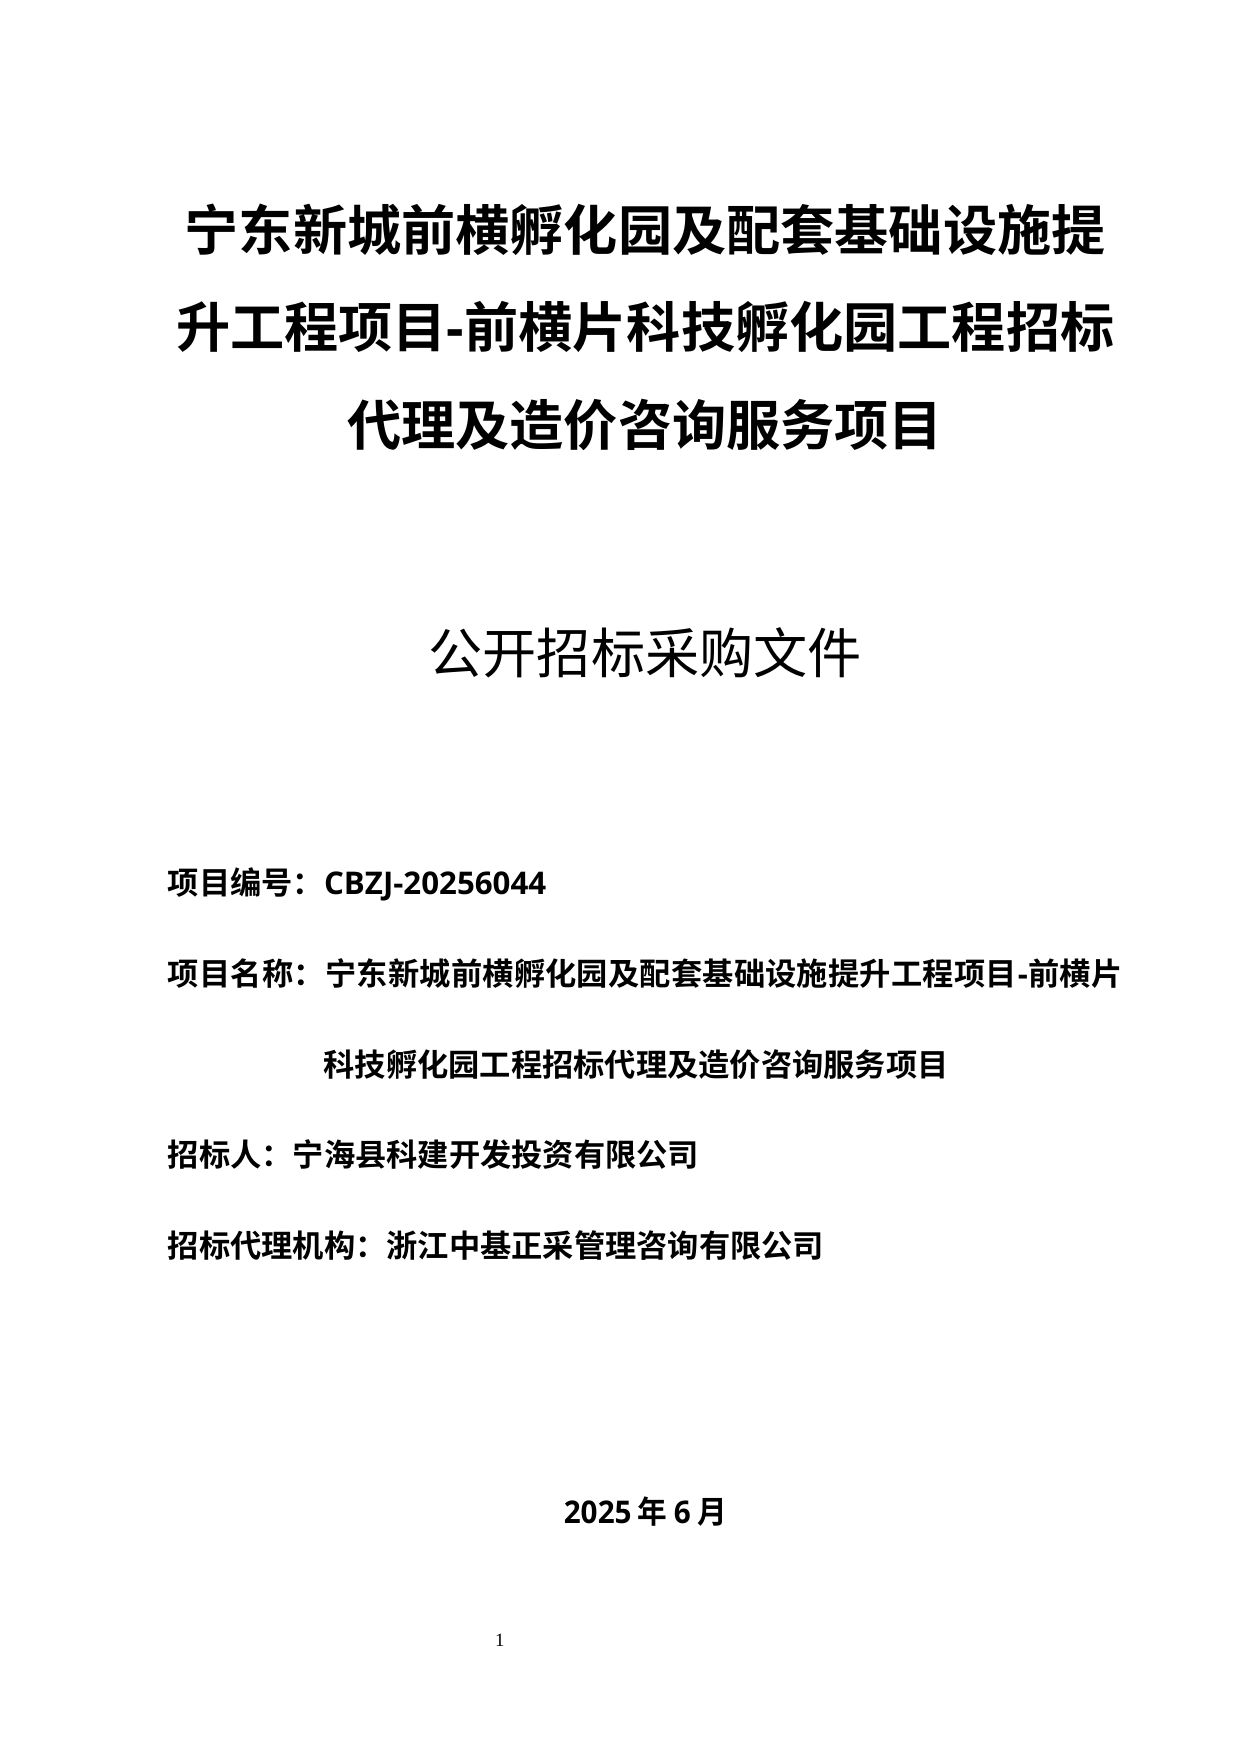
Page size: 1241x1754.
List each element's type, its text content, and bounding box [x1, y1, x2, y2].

text 2025年6月 [168, 1488, 1122, 1533]
text 公开招标采购文件 [168, 601, 1122, 698]
text 项目名称：宁东新城前横孵化园及配套基础设施提升工程项目-前横片科技孵化园工程招标代理及造价咨询服务项目 [168, 949, 1122, 1085]
text 招标代理机构：浙江中基正采管理咨询有限公司 [168, 1221, 1122, 1266]
text 招标人：宁海县科建开发投资有限公司 [168, 1130, 1122, 1176]
text 项目编号：CBZJ-20256044 [168, 858, 1122, 904]
text 宁东新城前横孵化园及配套基础设施提升工程项目-前横片科技孵化园工程招标代理及造价咨询服务项目 [168, 178, 1122, 471]
